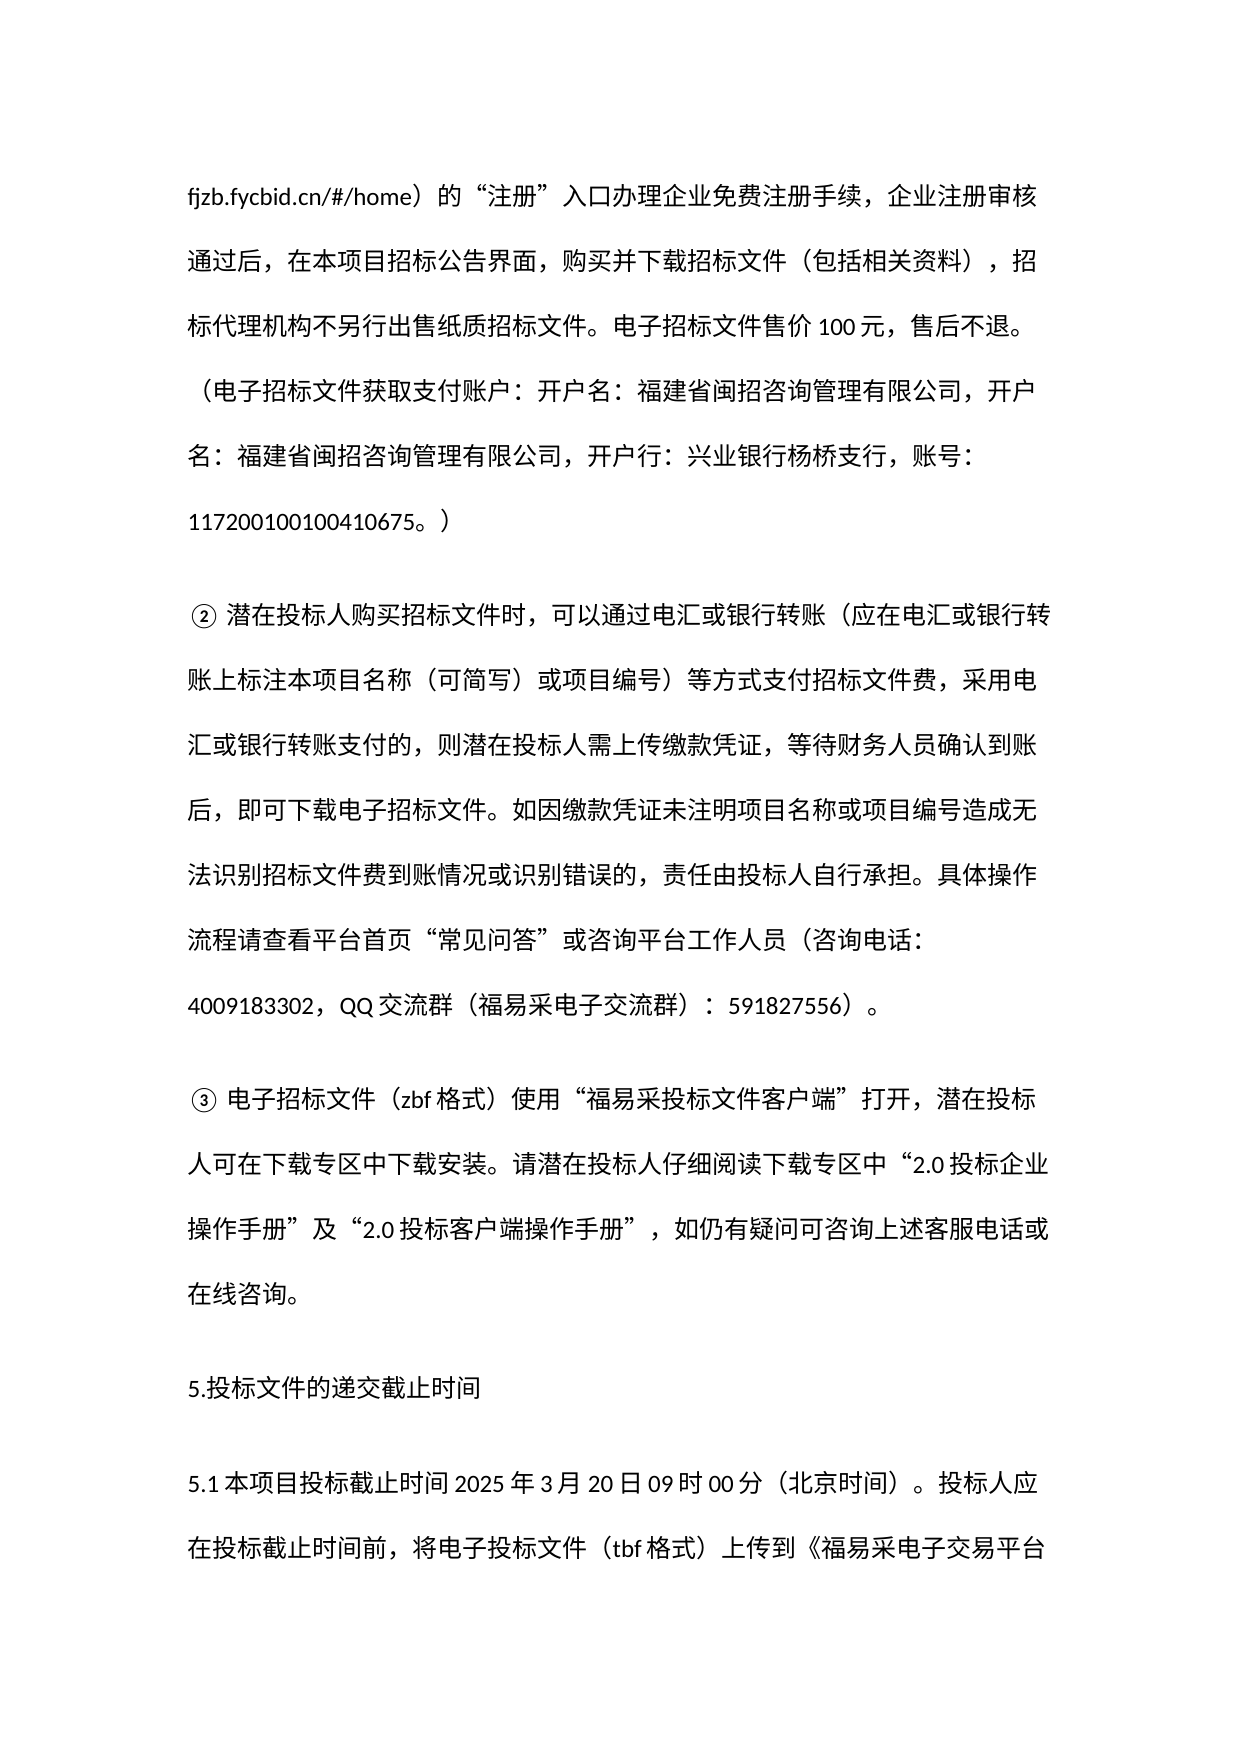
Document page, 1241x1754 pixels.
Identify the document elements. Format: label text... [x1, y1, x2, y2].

text ②潜在投标人购买招标文件时，可以通过电汇或银行转账（应在电汇或银行转账上标注本项目名称（可简写）或项目编号）等方式支付招标文件费，采用电汇或银行转账支付的，则潜在投标人需上传缴款凭证，等待财务人员确认到账后，即可下载电子招标文件。如因缴款凭证未注明项目名称或项目编号造成无法识别招标文件费到账情况或识别错误的，责任由投标人自行承担。具体操作流程请查看平台首页“常见问答”或咨询平台工作人员（咨询电话：4009183302，QQ交流群（福易采电子交流群）：591827556）。 [187, 581, 1053, 1036]
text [187, 162, 1053, 552]
text 5.投标文件的递交截止时间 [187, 1354, 1053, 1419]
text ③电子招标文件（zbf格式）使用“福易采投标文件客户端”打开，潜在投标人可在下载专区中下载安装。请潜在投标人仔细阅读下载专区中“2.0投标企业操作手册”及“2.0投标客户端操作手册”，如仍有疑问可咨询上述客服电话或在线咨询。 [187, 1065, 1053, 1325]
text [187, 1449, 1053, 1579]
